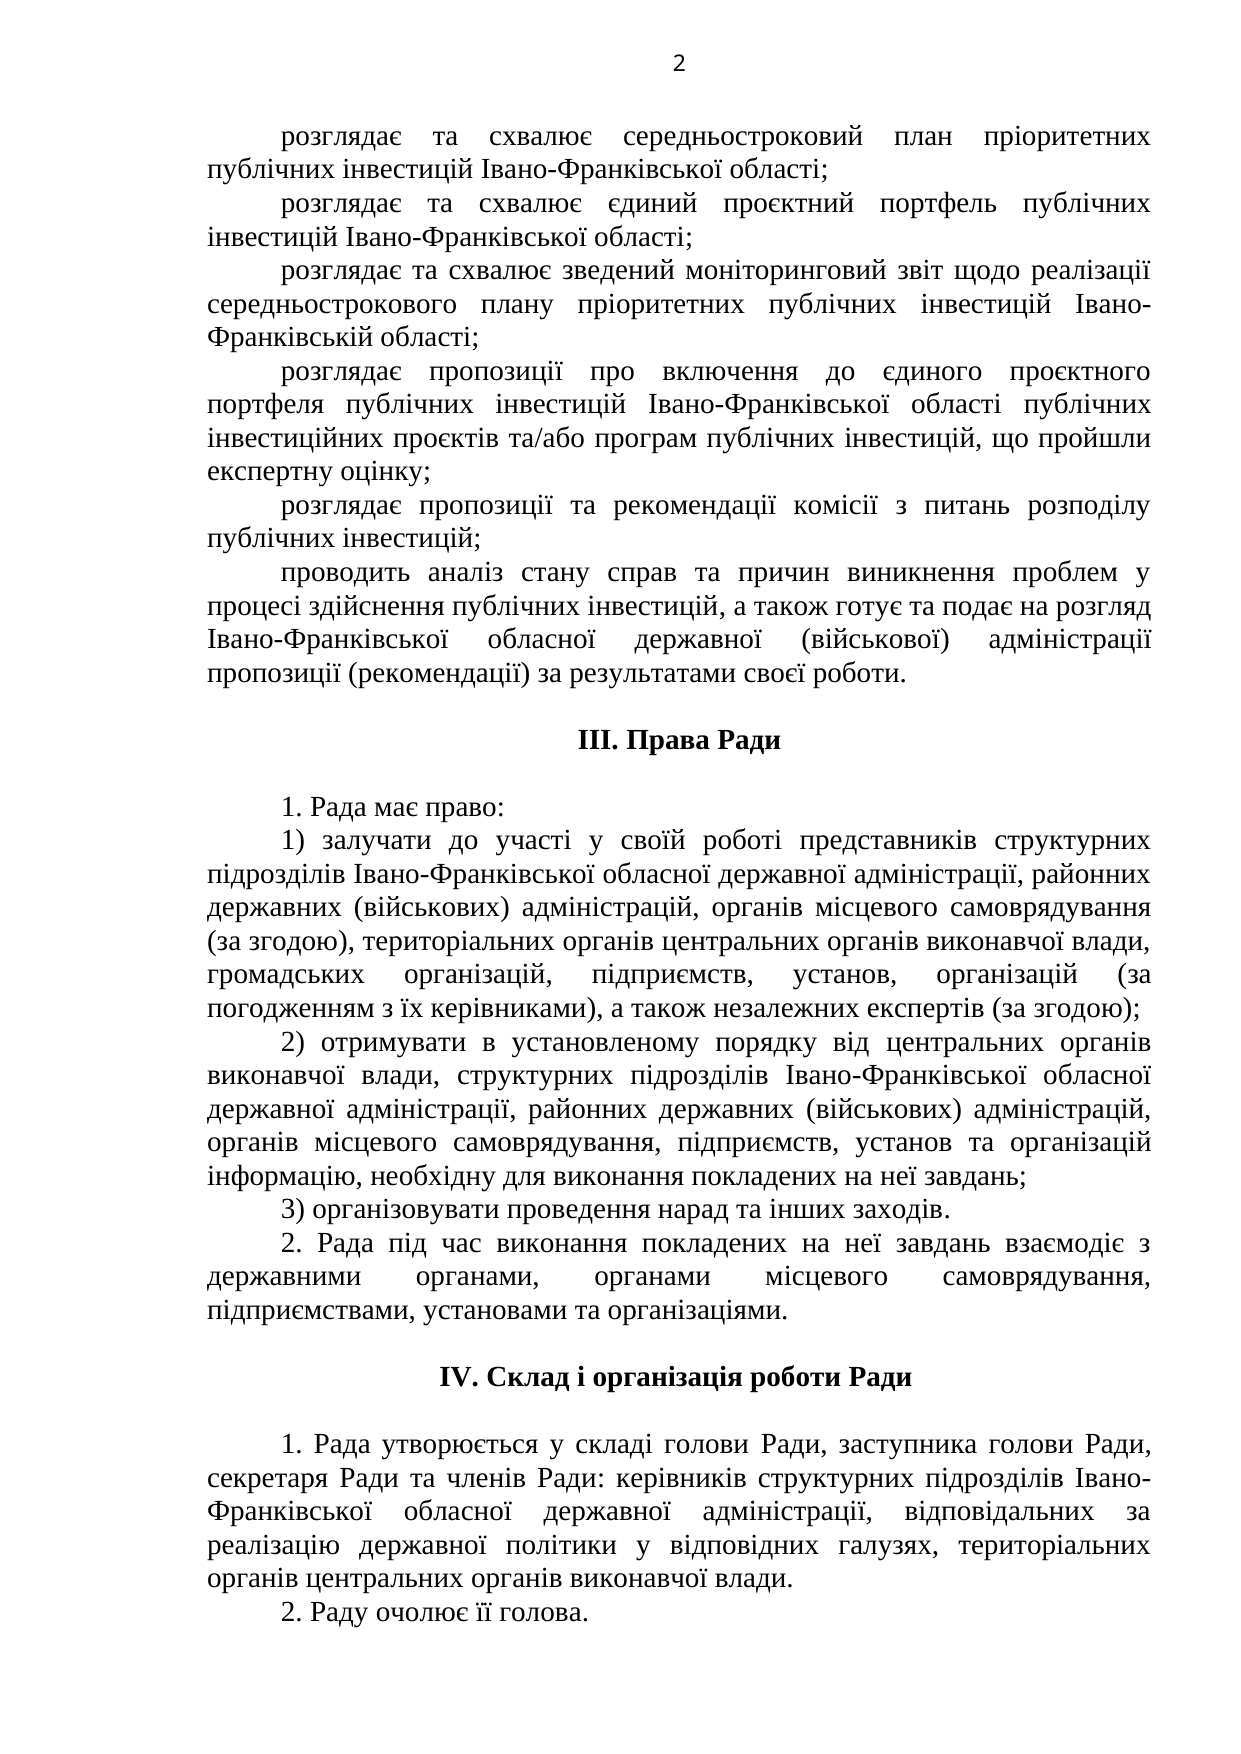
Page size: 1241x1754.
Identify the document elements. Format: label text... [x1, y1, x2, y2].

text 1. Рада має право: [207, 789, 1152, 822]
text розглядає пропозиції та рекомендації комісії з питань розподілу публічних інвестицій; [207, 487, 1152, 554]
text ІІІ. Права Ради [207, 722, 1152, 755]
text 1) залучати до участі у своїй роботі представників структурних підрозділів Івано-Франківської обласної державної адміністрації, районних державних (військових) адміністрацій, органів місцевого самоврядування (за згодою), територіальних органів центральних органів виконавчої влади, громадських організацій, підприємств, установ, організацій (за погодженням з їх керівниками), а також незалежних експертів (за згодою); [207, 822, 1152, 1024]
text 3) організовувати проведення нарад та інших заходів. [207, 1191, 1152, 1225]
text 1. Рада утворюється у складі голови Ради, заступника голови Ради, секретаря Ради та членів Ради: керівників структурних підрозділів Івано-Франківської обласної державної адміністрації, відповідальних за реалізацію державної політики у відповідних галузях, територіальних органів центральних органів виконавчої влади. [207, 1426, 1152, 1594]
text 2) отримувати в установленому порядку від центральних органів виконавчої влади, структурних підрозділів Івано-Франківської обласної державної адміністрації, районних державних (військових) адміністрацій, органів місцевого самоврядування, підприємств, установ та організацій інформацію, необхідну для виконання покладених на неї завдань; [207, 1024, 1152, 1191]
text розглядає та схвалює середньостроковий план пріоритетних публічних інвестицій Івано-Франківської області; [207, 118, 1152, 185]
text ІV. Склад і організація роботи Ради [200, 1359, 1152, 1393]
text 2. Раду очолює її голова. [207, 1594, 1152, 1627]
text проводить аналіз стану справ та причин виникнення проблем у процесі здійснення публічних інвестицій, а також готує та подає на розгляд Івано-Франківської обласної державної (військової) адміністрації пропозиції (рекомендації) за результатами своєї роботи. [207, 554, 1152, 688]
text розглядає та схвалює зведений моніторинговий звіт щодо реалізації середньострокового плану пріоритетних публічних інвестицій Івано-Франківській області; [207, 252, 1152, 353]
text розглядає пропозиції про включення до єдиного проєктного портфеля публічних інвестицій Івано-Франківської області публічних інвестиційних проєктів та/або програм публічних інвестицій, що пройшли експертну оцінку; [207, 353, 1152, 487]
text розглядає та схвалює єдиний проєктний портфель публічних інвестицій Івано-Франківської області; [207, 185, 1152, 252]
text 2. Рада під час виконання покладених на неї завдань взаємодіє з державними органами, органами місцевого самоврядування, підприємствами, установами та організаціями. [207, 1225, 1152, 1326]
